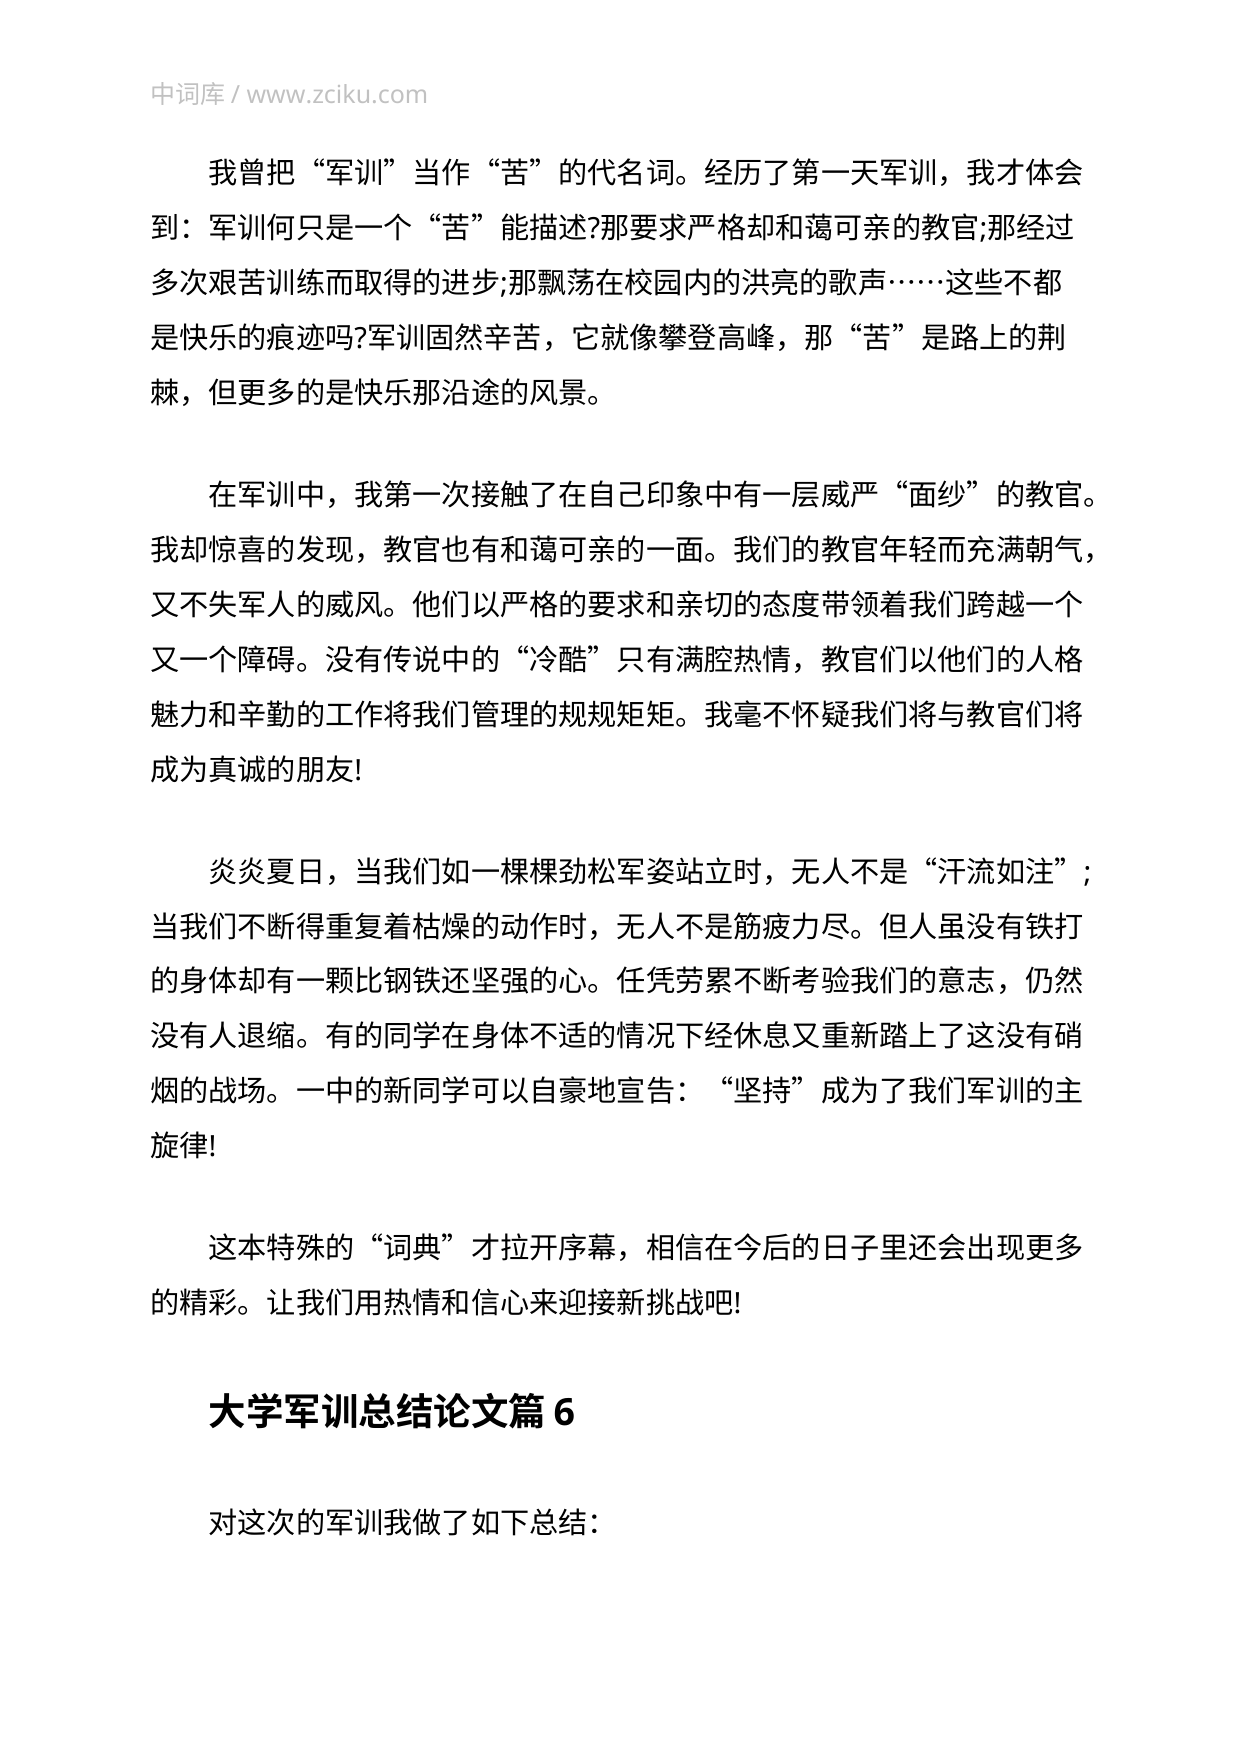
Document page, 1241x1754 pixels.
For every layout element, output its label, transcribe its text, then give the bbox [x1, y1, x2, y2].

text 炎炎夏日，当我们如一棵棵劲松军姿站立时，无人不是“汗流如注”;当我们不断得重复着枯燥的动作时，无人不是筋疲力尽。但人虽没有铁打的身体却有一颗比钢铁还坚强的心。任凭劳累不断考验我们的意志，仍然没有人退缩。有的同学在身体不适的情况下经休息又重新踏上了这没有硝烟的战场。一中的新同学可以自豪地宣告：“坚持”成为了我们军训的主旋律! [150, 848, 1090, 1165]
text 对这次的军训我做了如下总结： [150, 1499, 1090, 1541]
text 我曾把“军训”当作“苦”的代名词。经历了第一天军训，我才体会到：军训何只是一个“苦”能描述?那要求严格却和蔼可亲的教官;那经过多次艰苦训练而取得的进步;那飘荡在校园内的洪亮的歌声……这些不都是快乐的痕迹吗?军训固然辛苦，它就像攀登高峰，那“苦”是路上的荆棘，但更多的是快乐那沿途的风景。 [150, 150, 1090, 412]
text 这本特殊的“词典”才拉开序幕，相信在今后的日子里还会出现更多的精彩。让我们用热情和信心来迎接新挑战吧! [150, 1225, 1090, 1322]
text 在军训中，我第一次接触了在自己印象中有一层威严“面纱”的教官。我却惊喜的发现，教官也有和蔼可亲的一面。我们的教官年轻而充满朝气，又不失军人的威风。他们以严格的要求和亲切的态度带领着我们跨越一个又一个障碍。没有传说中的“冷酷”只有满腔热情，教官们以他们的人格魅力和辛勤的工作将我们管理的规规矩矩。我毫不怀疑我们将与教官们将成为真诚的朋友! [150, 472, 1090, 788]
text 大学军训总结论文篇6 [150, 1382, 1090, 1436]
